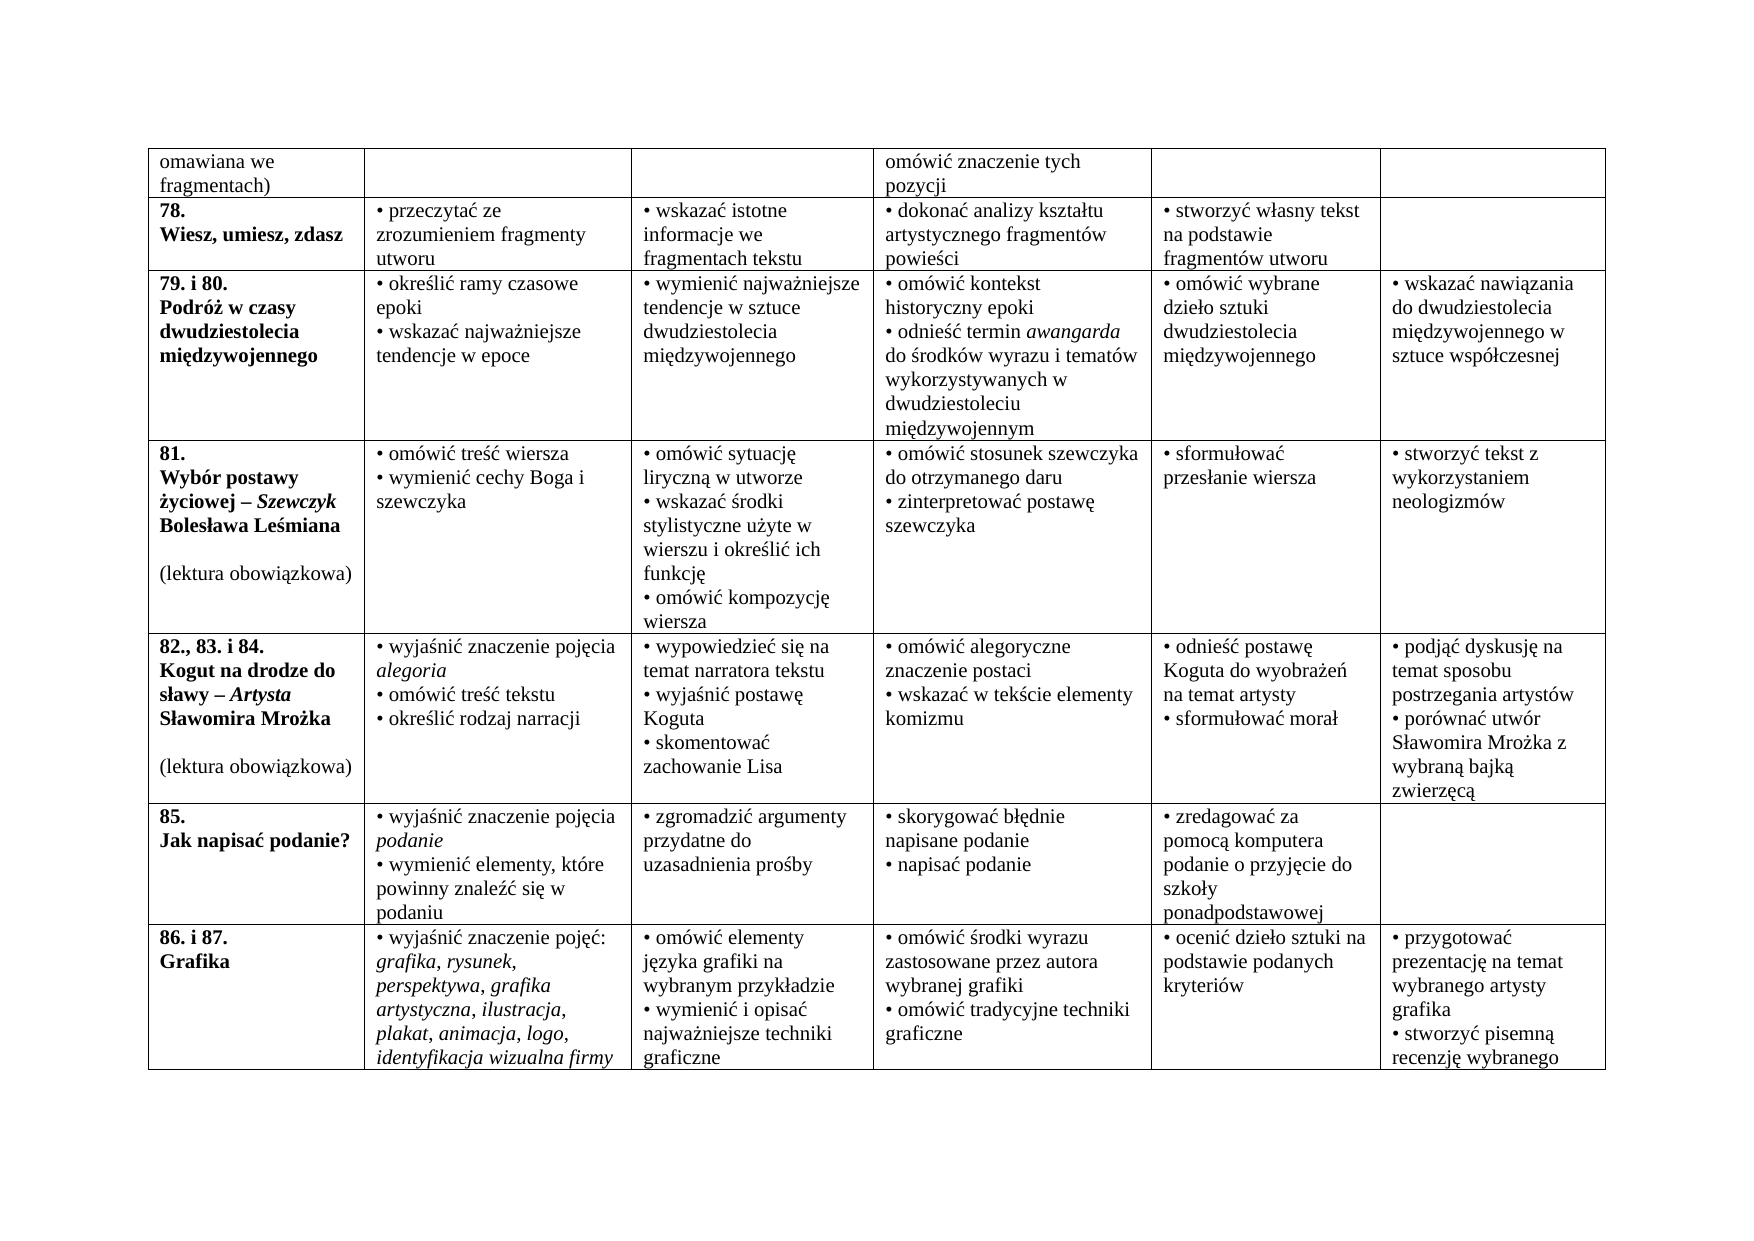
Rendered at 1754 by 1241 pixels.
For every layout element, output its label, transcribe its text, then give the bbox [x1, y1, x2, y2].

table_cell 79. i 80. Podróż w czasy dwudziestolecia międzywojennego [149, 271, 364, 439]
table_cell • przeczytać ze zrozumieniem fragmenty utworu [365, 198, 631, 270]
table_cell • wskazać istotne informacje we fragmentach tekstu [632, 198, 873, 270]
table_cell • wskazać nawiązania do dwudziestolecia międzywojennego w sztuce współczesnej [1381, 271, 1605, 439]
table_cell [365, 925, 631, 1069]
table_cell • stworzyć tekst z wykorzystaniem neologizmów [1381, 441, 1605, 633]
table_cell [1381, 149, 1605, 197]
table_cell • omówić wybrane dzieło sztuki dwudziestolecia międzywojennego [1152, 271, 1380, 439]
table_cell • omówić treść wiersza • wymienić cechy Boga i szewczyka [365, 441, 631, 633]
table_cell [1152, 925, 1380, 1069]
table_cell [874, 149, 1151, 197]
table_cell • podjąć dyskusję na temat sposobu postrzegania artystów • porównać utwór Sławomira Mrożka z wybraną bajką zwierzęcą [1381, 634, 1605, 802]
table_cell 86. i 87. Grafika [149, 925, 364, 1069]
table_cell • odnieść postawę Koguta do wyobrażeń na temat artysty • sformułować morał [1152, 634, 1380, 802]
table_cell • wymienić najważniejsze tendencje w sztuce dwudziestolecia międzywojennego [632, 271, 873, 439]
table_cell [632, 925, 873, 1069]
table_cell • zgromadzić argumenty przydatne do uzasadnienia prośby [632, 804, 873, 924]
table_cell 81. Wybór postawy życiowej – Szewczyk Bolesława Leśmiana (lektura obowiązkowa) [149, 441, 364, 633]
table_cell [365, 149, 631, 197]
table_cell • określić ramy czasowe epoki • wskazać najważniejsze tendencje w epoce [365, 271, 631, 439]
table_cell • wyjaśnić znaczenie pojęcia alegoria • omówić treść tekstu • określić rodzaj narracji [365, 634, 631, 802]
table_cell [149, 149, 364, 197]
table_cell • stworzyć własny tekst na podstawie fragmentów utworu [1152, 198, 1380, 270]
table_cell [1152, 149, 1380, 197]
table_cell • dokonać analizy kształtu artystycznego fragmentów powieści [874, 198, 1151, 270]
table_cell • zredagować za pomocą komputera podanie o przyjęcie do szkoły ponadpodstawowej [1152, 804, 1380, 924]
table_cell 85. Jak napisać podanie? [149, 804, 364, 924]
table_cell • sformułować przesłanie wiersza [1152, 441, 1380, 633]
table_cell • wypowiedzieć się na temat narratora tekstu • wyjaśnić postawę Koguta • skomentować zachowanie Lisa [632, 634, 873, 802]
table_cell • omówić stosunek szewczyka do otrzymanego daru • zinterpretować postawę szewczyka [874, 441, 1151, 633]
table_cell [1381, 925, 1605, 1069]
table_cell • omówić kontekst historyczny epoki • odnieść termin awangarda do środków wyrazu i tematów wykorzystywanych w dwudziestoleciu międzywojennym [874, 271, 1151, 439]
table_cell • wyjaśnić znaczenie pojęcia podanie • wymienić elementy, które powinny znaleźć się w podaniu [365, 804, 631, 924]
table_cell • omówić sytuację liryczną w utworze • wskazać środki stylistyczne użyte w wierszu i określić ich funkcję • omówić kompozycję wiersza [632, 441, 873, 633]
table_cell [632, 149, 873, 197]
table_cell [1381, 804, 1605, 924]
table_cell • skorygować błędnie napisane podanie • napisać podanie [874, 804, 1151, 924]
table_cell 78. Wiesz, umiesz, zdasz [149, 198, 364, 270]
table_cell 82., 83. i 84. Kogut na drodze do sławy – Artysta Sławomira Mrożka (lektura obowiązkowa) [149, 634, 364, 802]
table_cell [1381, 198, 1605, 270]
table_cell • omówić alegoryczne znaczenie postaci • wskazać w tekście elementy komizmu [874, 634, 1151, 802]
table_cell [874, 925, 1151, 1069]
